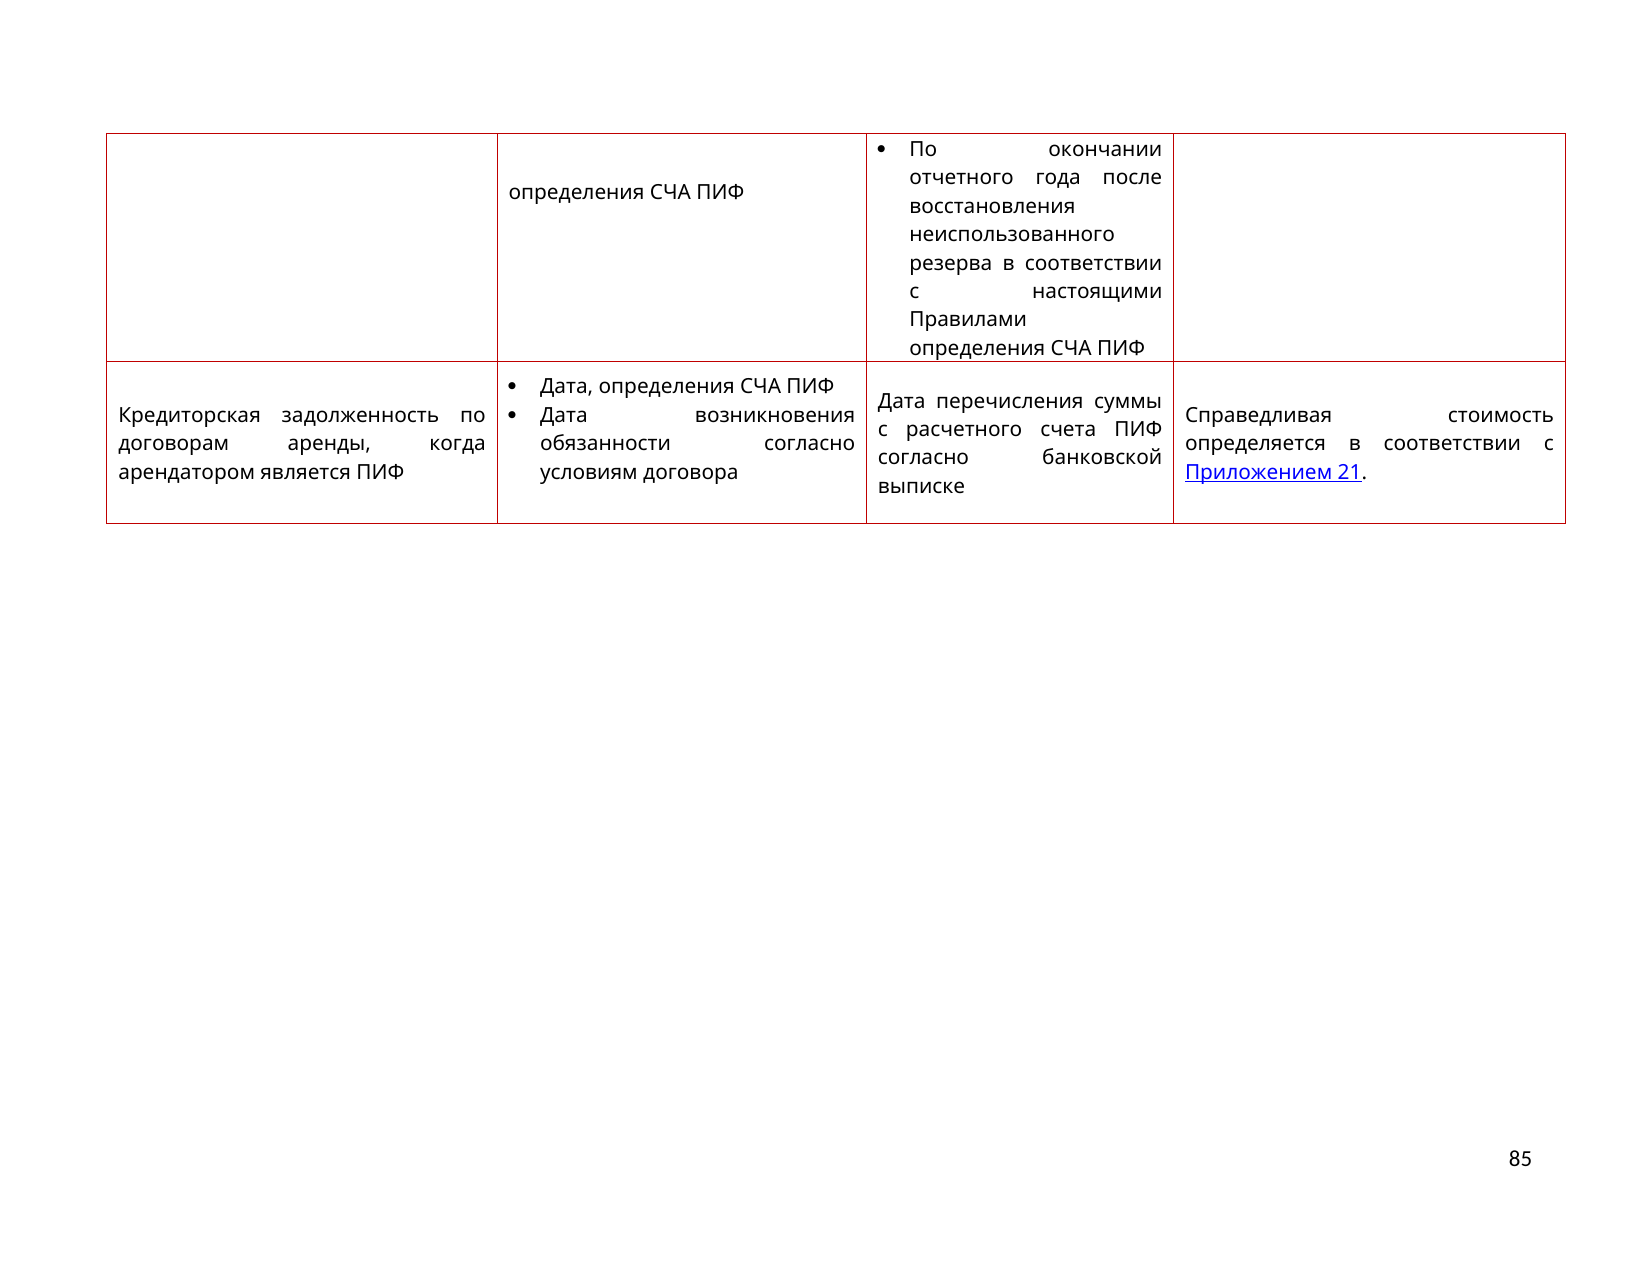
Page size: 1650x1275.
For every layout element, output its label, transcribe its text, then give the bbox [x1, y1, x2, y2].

table_cell Справедливая стоимость определяется в соответствии с Приложением 21. [1174, 362, 1565, 523]
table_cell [107, 134, 497, 361]
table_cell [1174, 134, 1565, 361]
table_cell Дата перечисления суммы с расчетного счета ПИФ согласно банковской выписке [867, 362, 1173, 523]
table_cell Дата, определения СЧА ПИФ Дата возникновения обязанности согласно условиям договора [498, 362, 866, 523]
table_cell Кредиторская задолженность по договорам аренды, когда арендатором является ПИФ [107, 362, 497, 523]
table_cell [498, 134, 866, 361]
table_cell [867, 134, 1173, 361]
